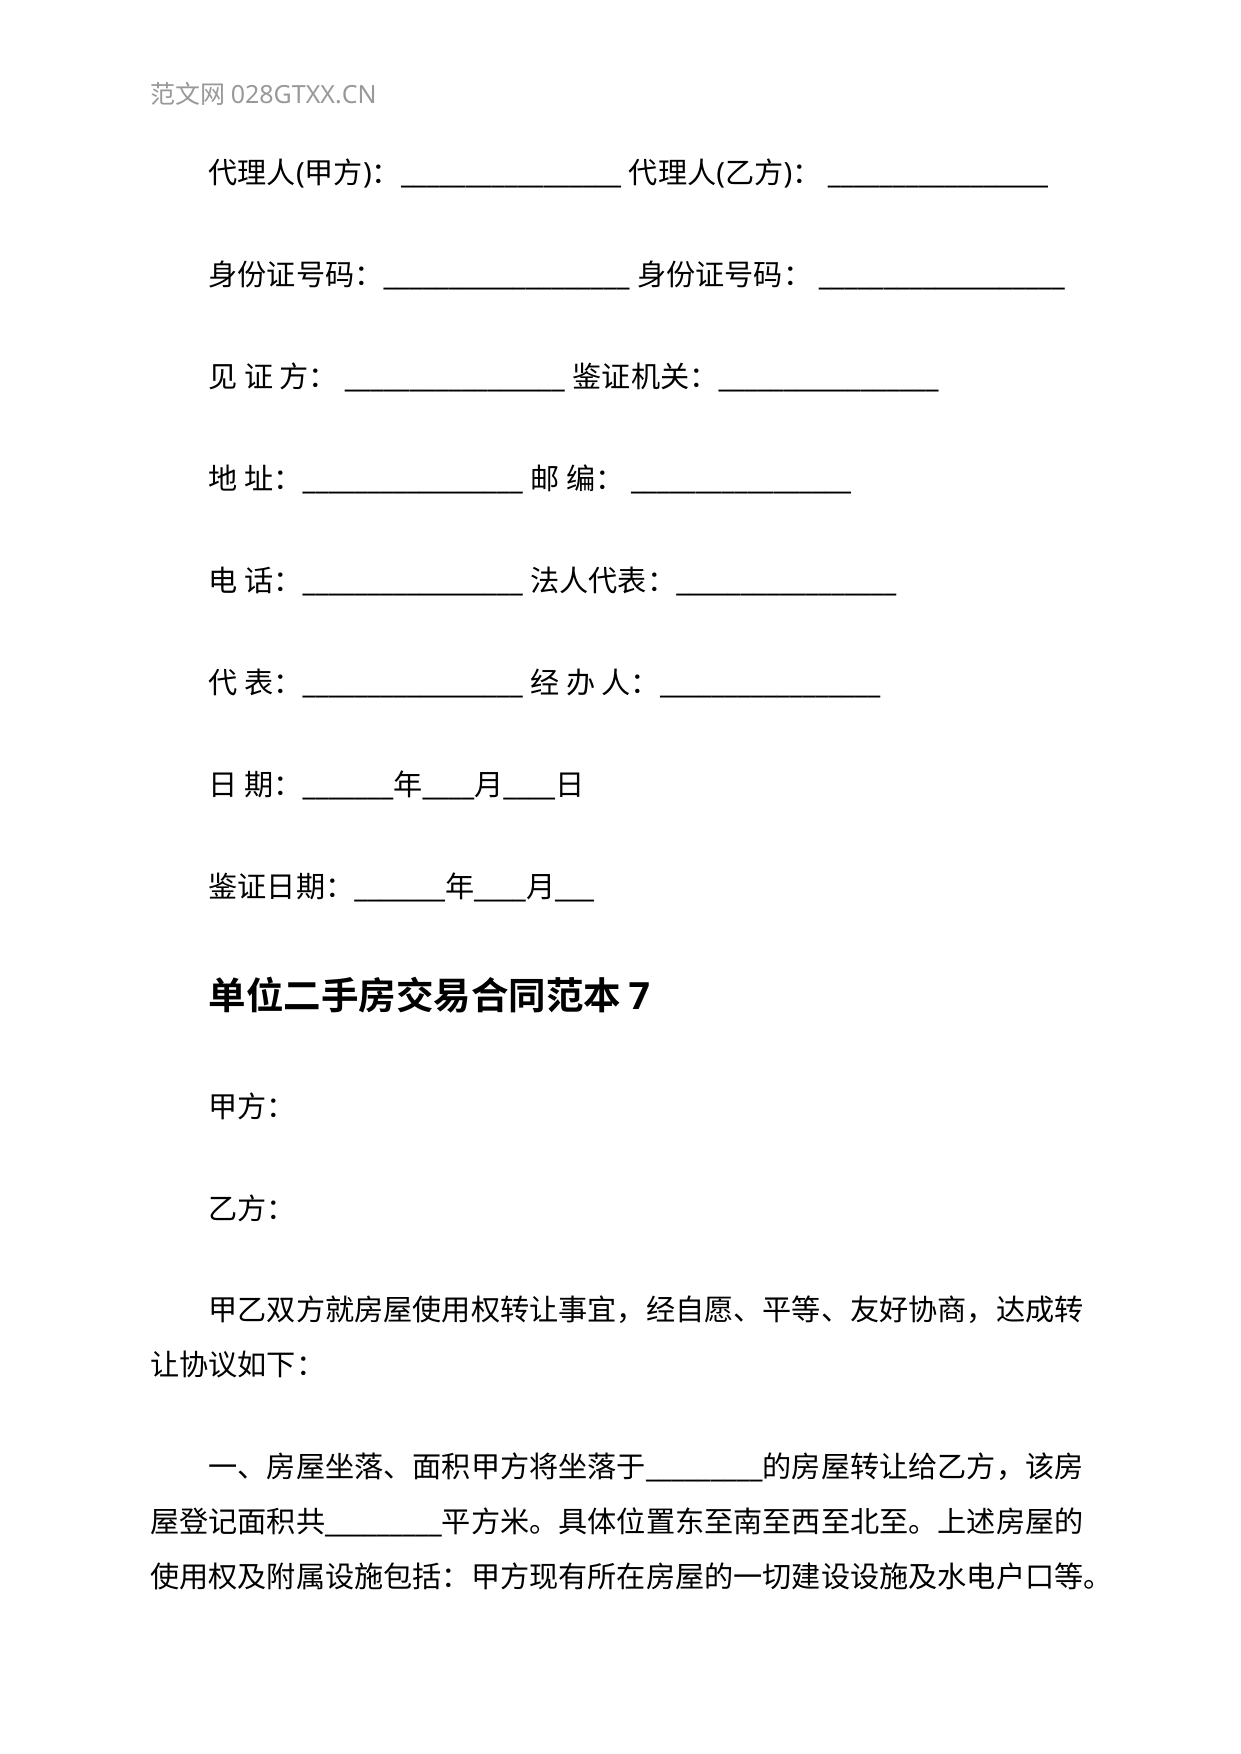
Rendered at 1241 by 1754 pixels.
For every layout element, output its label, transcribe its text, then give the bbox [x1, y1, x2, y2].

text 乙方： [150, 1185, 1090, 1227]
text 身份证号码：___________________ 身份证号码： ___________________ [150, 252, 1090, 294]
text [150, 1444, 1090, 1596]
text 见 证 方： _________________ 鉴证机关：_________________ [150, 354, 1090, 396]
text 日 期：_______年____月____日 [150, 762, 1090, 804]
text 代 表：_________________ 经 办 人：_________________ [150, 660, 1090, 702]
text 代理人(甲方)：_________________ 代理人(乙方)： _________________ [150, 150, 1090, 192]
text 电 话：_________________ 法人代表：_________________ [150, 558, 1090, 600]
text 鉴证日期：_______年____月___ [150, 864, 1090, 906]
text 甲方： [150, 1083, 1090, 1126]
text 甲乙双方就房屋使用权转让事宜，经自愿、平等、友好协商，达成转让协议如下： [150, 1287, 1090, 1384]
text 单位二手房交易合同范本7 [150, 966, 1090, 1020]
text 地 址：_________________ 邮 编： _________________ [150, 456, 1090, 498]
